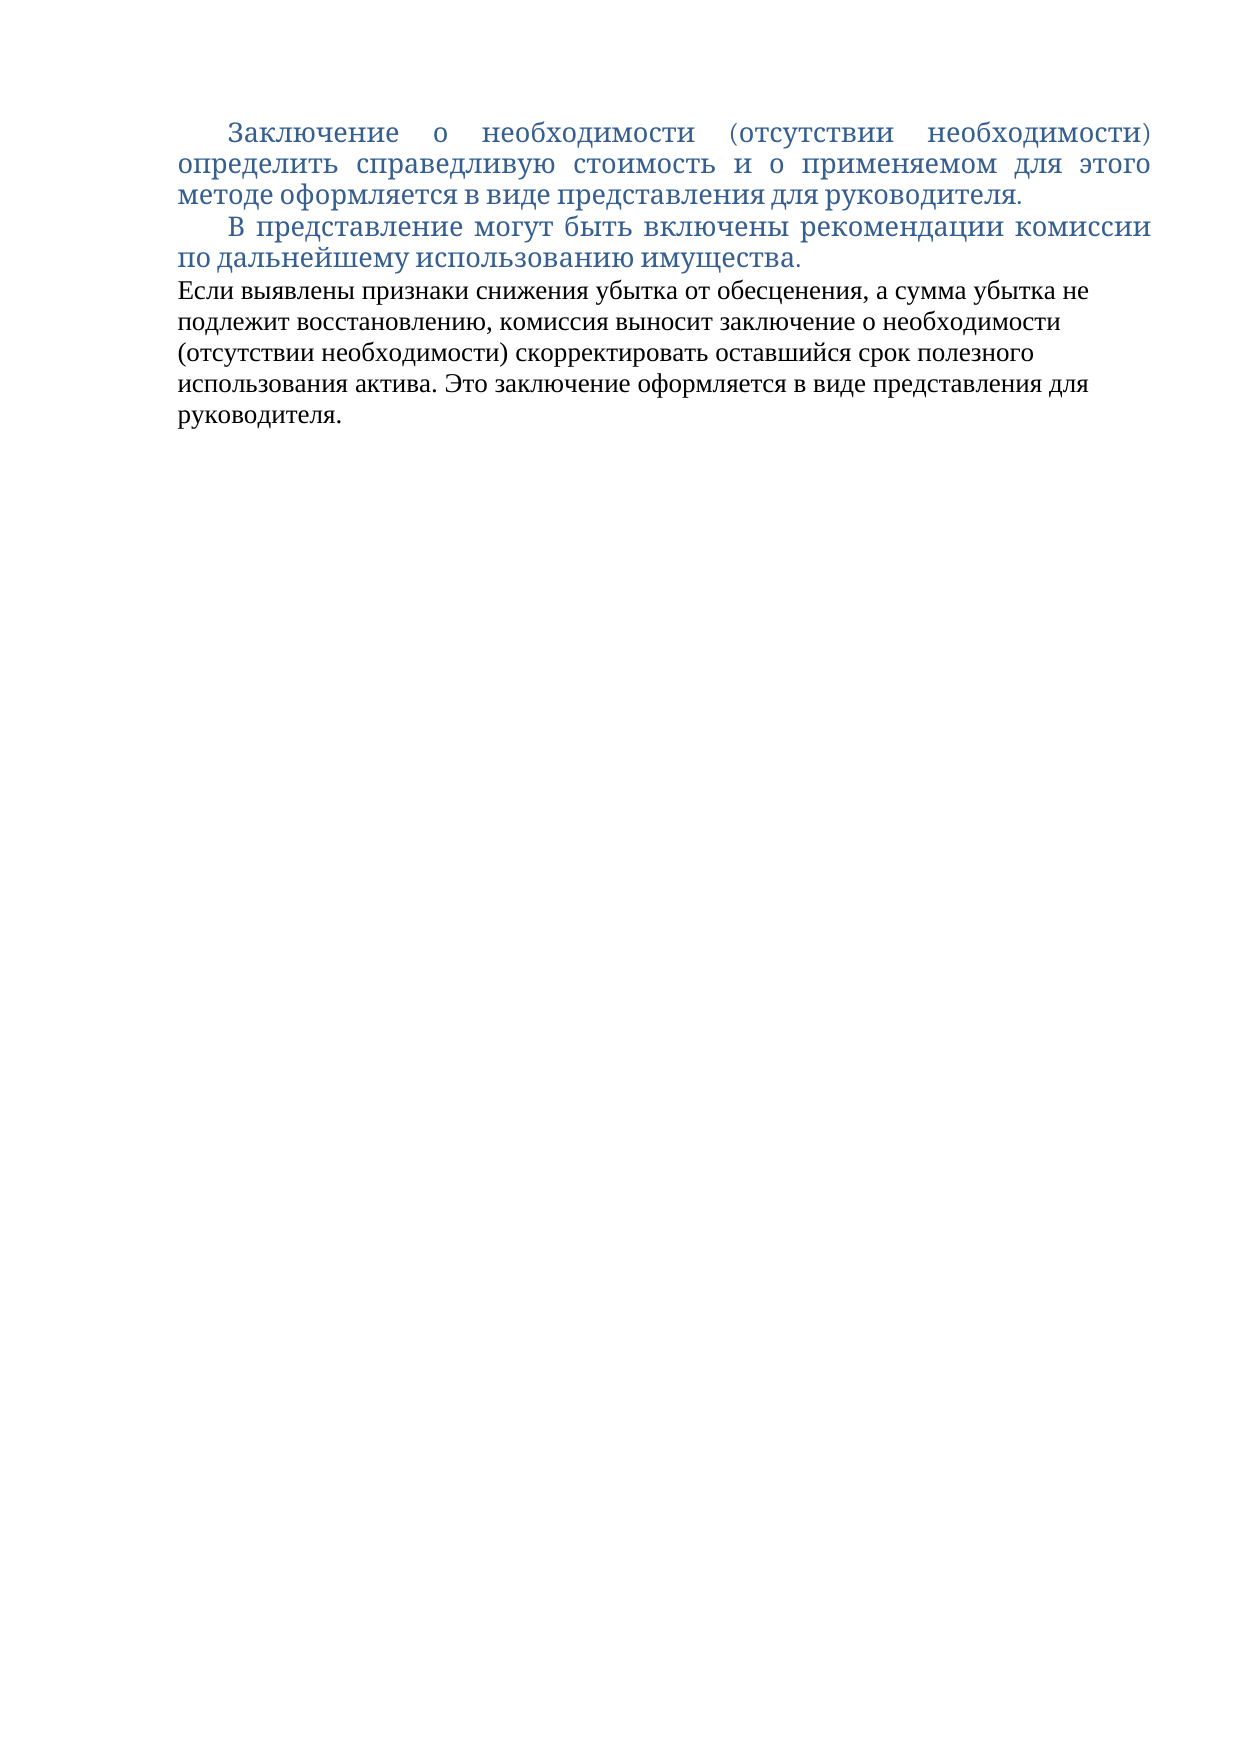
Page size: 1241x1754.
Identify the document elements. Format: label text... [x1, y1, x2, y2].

subtitle Заключение о необходимости (отсутствии необходимости) определить справедливую стоимость и о применяемом для этого методе оформляется в виде представления для руководителя. [177, 118, 1152, 212]
subtitle В представление могут быть включены рекомендации комиссии по дальнейшему использованию имущества. [177, 212, 1152, 274]
text Если выявлены признаки снижения убытка от обесценения, а сумма убытка не подлежит восстановлению, комиссия выносит заключение о необходимости (отсутствии необходимости) скорректировать оставшийся срок полезного использования актива. Это заключение оформляется в виде представления для руководителя. [177, 274, 1152, 429]
